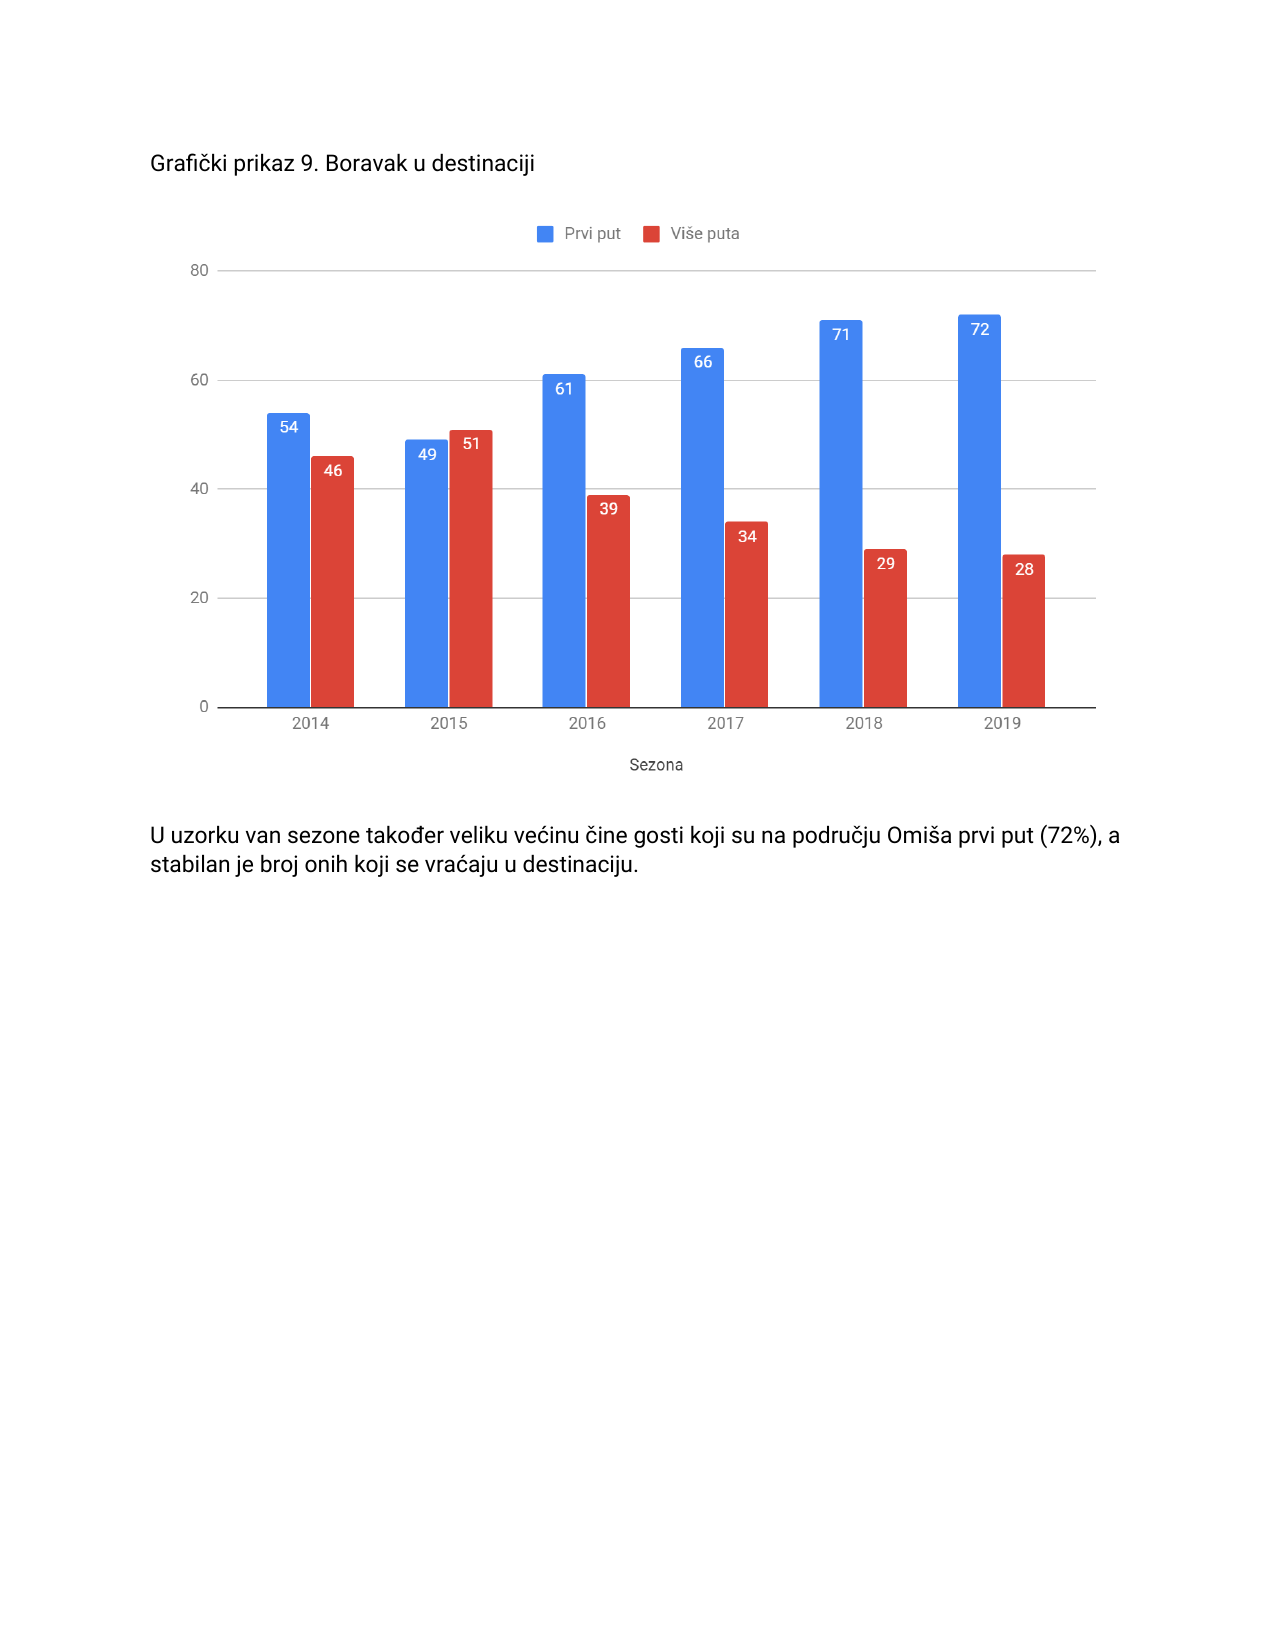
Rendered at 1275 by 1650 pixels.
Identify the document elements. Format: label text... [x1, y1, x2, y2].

text Grafički prikaz 9. Boravak u destinaciji [150, 150, 1125, 177]
picture [150, 195, 1125, 804]
text U uzorku van sezone također veliku većinu čine gosti koji su na području Omiša prvi put (72%), a stabilan je broj onih koji se vraćaju u destinaciju. [150, 823, 1125, 878]
